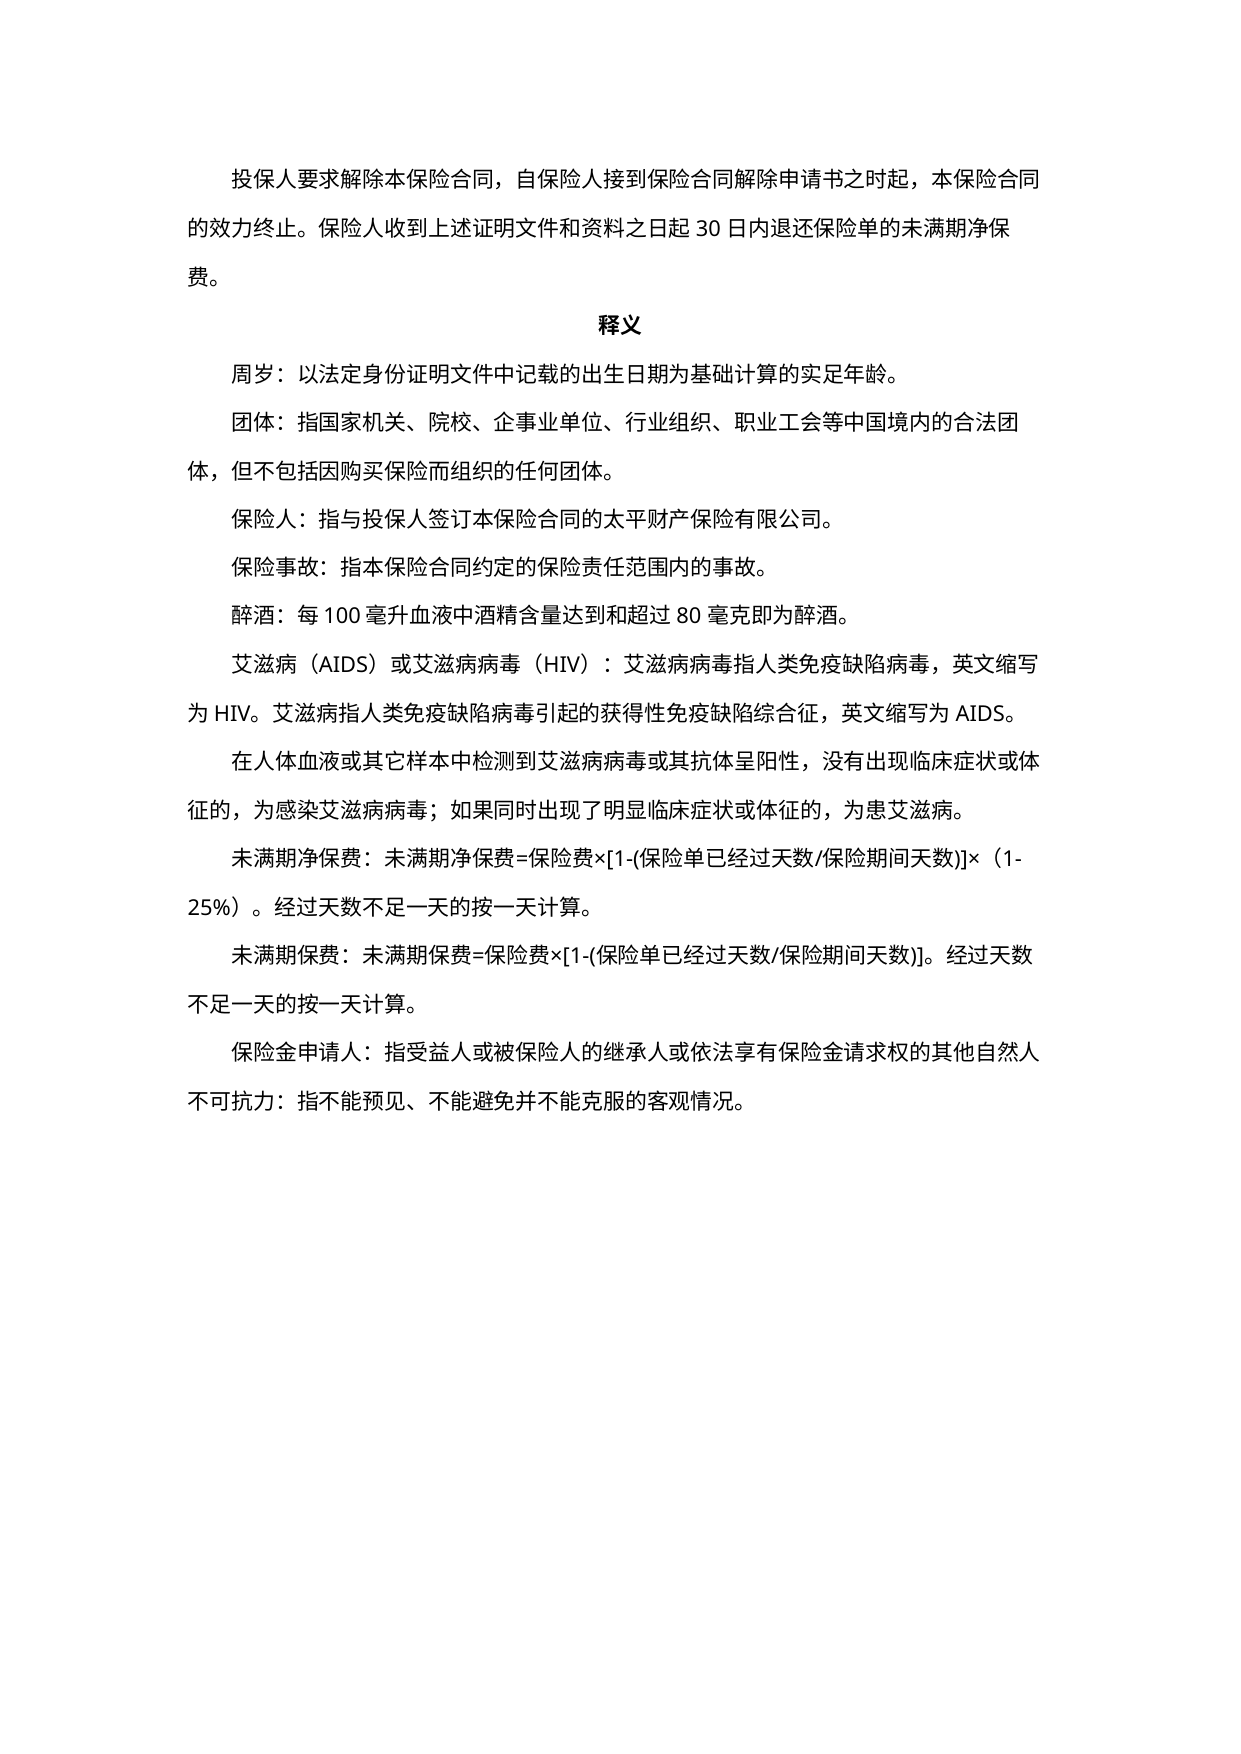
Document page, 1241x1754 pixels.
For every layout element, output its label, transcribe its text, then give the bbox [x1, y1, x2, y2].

text 未满期净保费：未满期净保费=保险费×[1-(保险单已经过天数/保险期间天数)]×（1-25%）。经过天数不足一天的按一天计算。 [187, 841, 1053, 922]
text 保险金申请人：指受益人或被保险人的继承人或依法享有保险金请求权的其他自然人不可抗力：指不能预见、不能避免并不能克服的客观情况。 [187, 1035, 1053, 1116]
text 周岁：以法定身份证明文件中记载的出生日期为基础计算的实足年龄。 [187, 356, 1053, 389]
text 醉酒：每100毫升血液中酒精含量达到和超过 80 毫克即为醉酒。 [187, 598, 1053, 631]
text 释义 [187, 308, 1053, 340]
text 未满期保费：未满期保费=保险费×[1-(保险单已经过天数/保险期间天数)]。经过天数不足一天的按一天计算。 [187, 938, 1053, 1019]
text 保险人：指与投保人签订本保险合同的太平财产保险有限公司。 [187, 502, 1053, 534]
text 团体：指国家机关、院校、企事业单位、行业组织、职业工会等中国境内的合法团体，但不包括因购买保险而组织的任何团体。 [187, 404, 1053, 486]
text 艾滋病（AIDS）或艾滋病病毒（HIV）：艾滋病病毒指人类免疫缺陷病毒，英文缩写为HIV。艾滋病指人类免疫缺陷病毒引起的获得性免疫缺陷综合征，英文缩写为 AIDS。 [187, 647, 1053, 728]
text 投保人要求解除本保险合同，自保险人接到保险合同解除申请书之时起，本保险合同的效力终止。保险人收到上述证明文件和资料之日起 30 日内退还保险单的未满期净保费。 [187, 162, 1053, 292]
text 保险事故：指本保险合同约定的保险责任范围内的事故。 [187, 550, 1053, 582]
text 在人体血液或其它样本中检测到艾滋病病毒或其抗体呈阳性，没有出现临床症状或体征的，为感染艾滋病病毒；如果同时出现了明显临床症状或体征的，为患艾滋病。 [187, 744, 1053, 825]
